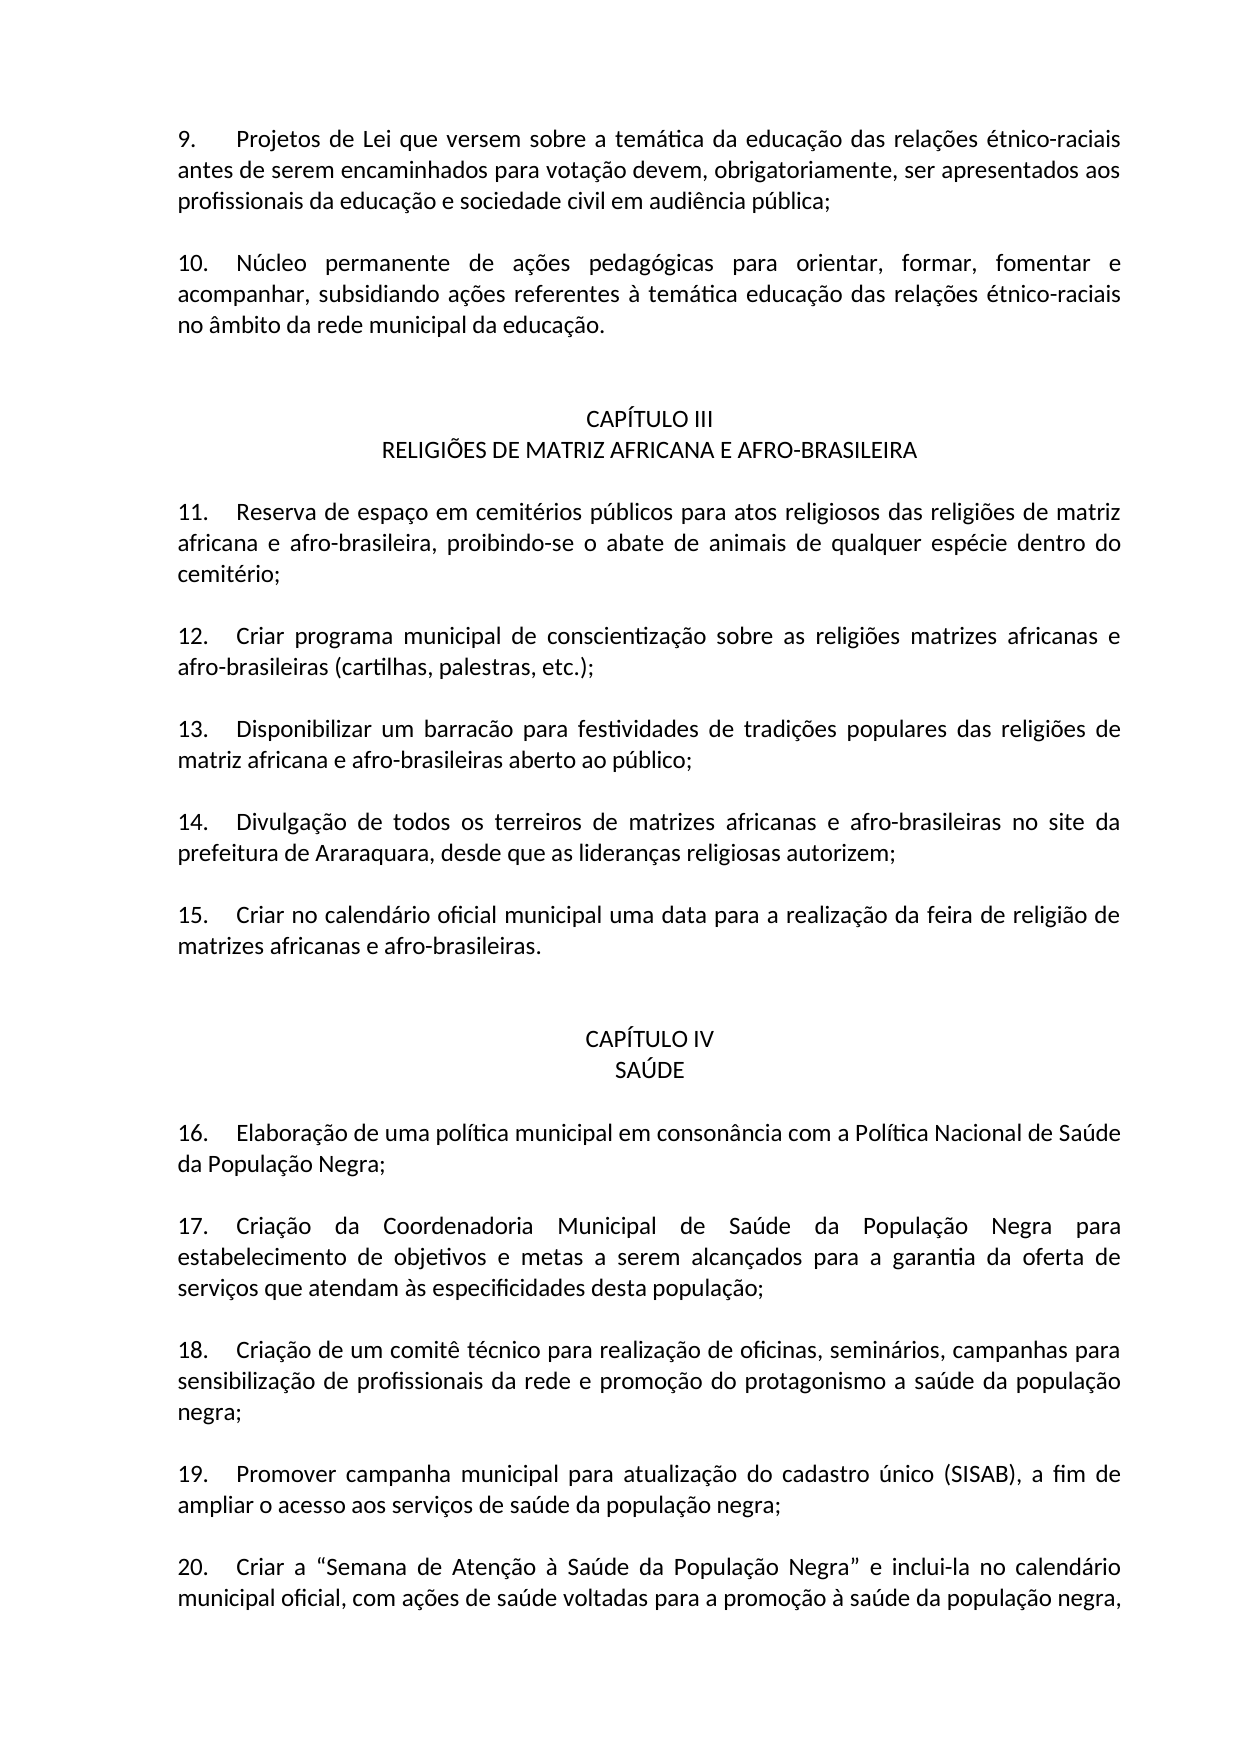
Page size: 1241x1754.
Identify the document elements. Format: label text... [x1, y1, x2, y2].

text 12. Criar programa municipal de conscientização sobre as religiões matrizes africanas e afro-brasileiras (cartilhas, palestras, etc.); [177, 620, 1122, 682]
text 17. Criação da Coordenadoria Municipal de Saúde da População Negra para estabelecimento de objetivos e metas a serem alcançados para a garantia da oferta de serviços que atendam às especificidades desta população; [177, 1209, 1122, 1303]
text 18. Criação de um comitê técnico para realização de oficinas, seminários, campanhas para sensibilização de profissionais da rede e promoção do protagonismo a saúde da população negra; [177, 1334, 1122, 1427]
text SAÚDE [177, 1054, 1122, 1085]
text 11. Reserva de espaço em cemitérios públicos para atos religiosos das religiões de matriz africana e afro-brasileira, proibindo-se o abate de animais de qualquer espécie dentro do cemitério; [177, 496, 1122, 589]
text 13. Disponibilizar um barracão para festividades de tradições populares das religiões de matriz africana e afro-brasileiras aberto ao público; [177, 713, 1122, 775]
text CAPÍTULO IV [177, 1023, 1122, 1054]
text 15. Criar no calendário oficial municipal uma data para a realização da feira de religião de matrizes africanas e afro-brasileiras. [177, 899, 1122, 961]
text 19. Promover campanha municipal para atualização do cadastro único (SISAB), a fim de ampliar o acesso aos serviços de saúde da população negra; [177, 1458, 1122, 1520]
text CAPÍTULO III [177, 402, 1122, 433]
text 14. Divulgação de todos os terreiros de matrizes africanas e afro-brasileiras no site da prefeitura de Araraquara, desde que as lideranças religiosas autorizem; [177, 806, 1122, 868]
text 16. Elaboração de uma política municipal em consonância com a Política Nacional de Saúde da População Negra; [177, 1116, 1122, 1178]
text RELIGIÕES DE MATRIZ AFRICANA E AFRO-BRASILEIRA [177, 433, 1122, 464]
text 9. Projetos de Lei que versem sobre a temática da educação das relações étnico-raciais antes de serem encaminhados para votação devem, obrigatoriamente, ser apresentados aos profissionais da educação e sociedade civil em audiência pública; [177, 123, 1122, 216]
text 10. Núcleo permanente de ações pedagógicas para orientar, formar, fomentar e acompanhar, subsidiando ações referentes à temática educação das relações étnico-raciais no âmbito da rede municipal da educação. [177, 247, 1122, 340]
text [177, 1551, 1122, 1613]
